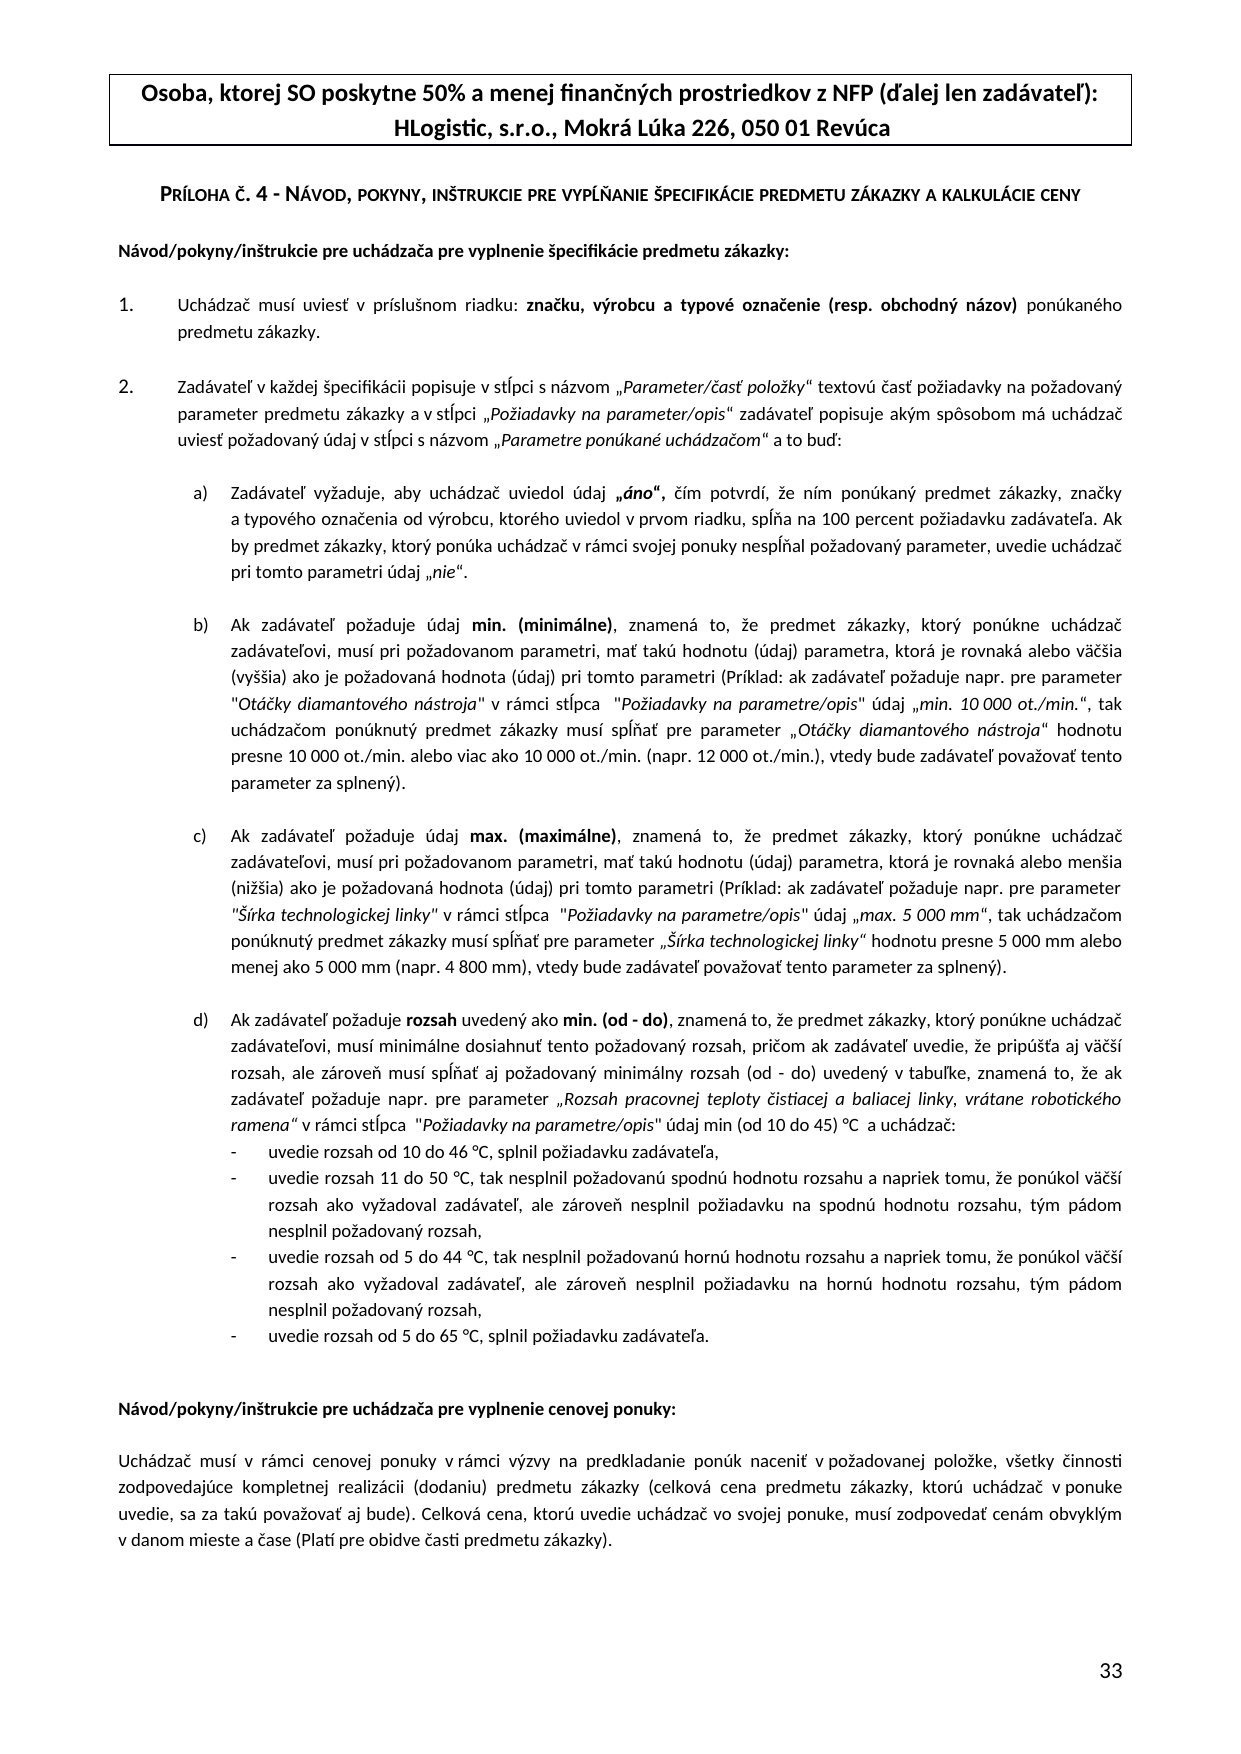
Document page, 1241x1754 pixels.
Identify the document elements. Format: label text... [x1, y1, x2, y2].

text Uchádzač musí v rámci cenovej ponuky v rámci výzvy na predkladanie ponúk naceniť v požadovanej položke, všetky činnosti zodpovedajúce kompletnej realizácii (dodaniu) predmetu zákazky (celková cena predmetu zákazky, ktorú uchádzač v ponuke uvedie, sa za takú považovať aj bude). Celková cena, ktorú uvedie uchádzač vo svojej ponuke, musí zodpovedať cenám obvyklým v danom mieste a čase (Platí pre obidve časti predmetu zákazky). [118, 1449, 1122, 1551]
list uvedie rozsah 11 do 50 °C, tak nesplnil požadovanú spodnú hodnotu rozsahu a napriek tomu, že ponúkol väčší rozsah ako vyžadoval zadávateľ, ale zároveň nesplnil požiadavku na spodnú hodnotu rozsahu, tým pádom nesplnil požadovaný rozsah, [231, 1166, 1122, 1242]
list uvedie rozsah od 10 do 46 °C, splnil požiadavku zadávateľa, [231, 1140, 1122, 1163]
list Ak zadávateľ požaduje rozsah uvedený ako min. (od - do), znamená to, že predmet zákazky, ktorý ponúkne uchádzač zadávateľovi, musí minimálne dosiahnuť tento požadovaný rozsah, pričom ak zadávateľ uvedie, že pripúšťa aj väčší rozsah, ale zároveň musí spĺňať aj požadovaný minimálny rozsah (od - do) uvedený v tabuľke, znamená to, že ak zadávateľ požaduje napr. pre parameter „Rozsah pracovnej teploty čistiacej a baliacej linky, vrátane robotického ramena“ v rámci stĺpca "Požiadavky na parametre/opis" údaj min (od 10 do 45) °C a uchádzač: [193, 1008, 1122, 1137]
list Ak zadávateľ požaduje údaj max. (maximálne), znamená to, že predmet zákazky, ktorý ponúkne uchádzač zadávateľovi, musí pri požadovanom parametri, mať takú hodnotu (údaj) parametra, ktorá je rovnaká alebo menšia (nižšia) ako je požadovaná hodnota (údaj) pri tomto parametri (Príklad: ak zadávateľ požaduje napr. pre parameter "Šírka technologickej linky" v rámci stĺpca "Požiadavky na parametre/opis" údaj „max. 5 000 mm“, tak uchádzačom ponúknutý predmet zákazky musí spĺňať pre parameter „Šírka technologickej linky“ hodnotu presne 5 000 mm alebo menej ako 5 000 mm (napr. 4 800 mm), vtedy bude zadávateľ považovať tento parameter za splnený). [193, 824, 1122, 978]
text Príloha č. 4 - Návod, pokyny, inštrukcie pre vypĺňanie špecifikácie predmetu zákazky a kalkulácie ceny [118, 179, 1122, 207]
list uvedie rozsah od 5 do 65 °C, splnil požiadavku zadávateľa. [231, 1324, 1122, 1347]
list Uchádzač musí uviesť v príslušnom riadku: značku, výrobcu a typové označenie (resp. obchodný názov) ponúkaného predmetu zákazky. [118, 292, 1122, 343]
list Zadávateľ v každej špecifikácii popisuje v stĺpci s názvom „Parameter/časť položky“ textovú časť požiadavky na požadovaný parameter predmetu zákazky a v stĺpci „Požiadavky na parameter/opis“ zadávateľ popisuje akým spôsobom má uchádzač uviesť požadovaný údaj v stĺpci s názvom „Parametre ponúkané uchádzačom“ a to buď: [118, 373, 1122, 451]
text Návod/pokyny/inštrukcie pre uchádzača pre vyplnenie cenovej ponuky: [118, 1397, 1122, 1419]
text Návod/pokyny/inštrukcie pre uchádzača pre vyplnenie špecifikácie predmetu zákazky: [118, 239, 1122, 262]
list Ak zadávateľ požaduje údaj min. (minimálne), znamená to, že predmet zákazky, ktorý ponúkne uchádzač zadávateľovi, musí pri požadovanom parametri, mať takú hodnotu (údaj) parametra, ktorá je rovnaká alebo väčšia (vyššia) ako je požadovaná hodnota (údaj) pri tomto parametri (Príklad: ak zadávateľ požaduje napr. pre parameter "Otáčky diamantového nástroja" v rámci stĺpca "Požiadavky na parametre/opis" údaj „min. 10 000 ot./min.“, tak uchádzačom ponúknutý predmet zákazky musí spĺňať pre parameter „Otáčky diamantového nástroja“ hodnotu presne 10 000 ot./min. alebo viac ako 10 000 ot./min. (napr. 12 000 ot./min.), vtedy bude zadávateľ považovať tento parameter za splnený). [193, 613, 1122, 794]
list uvedie rozsah od 5 do 44 °C, tak nesplnil požadovanú hornú hodnotu rozsahu a napriek tomu, že ponúkol väčší rozsah ako vyžadoval zadávateľ, ale zároveň nesplnil požiadavku na hornú hodnotu rozsahu, tým pádom nesplnil požadovaný rozsah, [231, 1245, 1122, 1321]
list Zadávateľ vyžaduje, aby uchádzač uviedol údaj „áno“, čím potvrdí, že ním ponúkaný predmet zákazky, značky a typového označenia od výrobcu, ktorého uviedol v prvom riadku, spĺňa na 100 percent požiadavku zadávateľa. Ak by predmet zákazky, ktorý ponúka uchádzač v rámci svojej ponuky nespĺňal požadovaný parameter, uvedie uchádzač pri tomto parametri údaj „nie“. [193, 481, 1122, 583]
